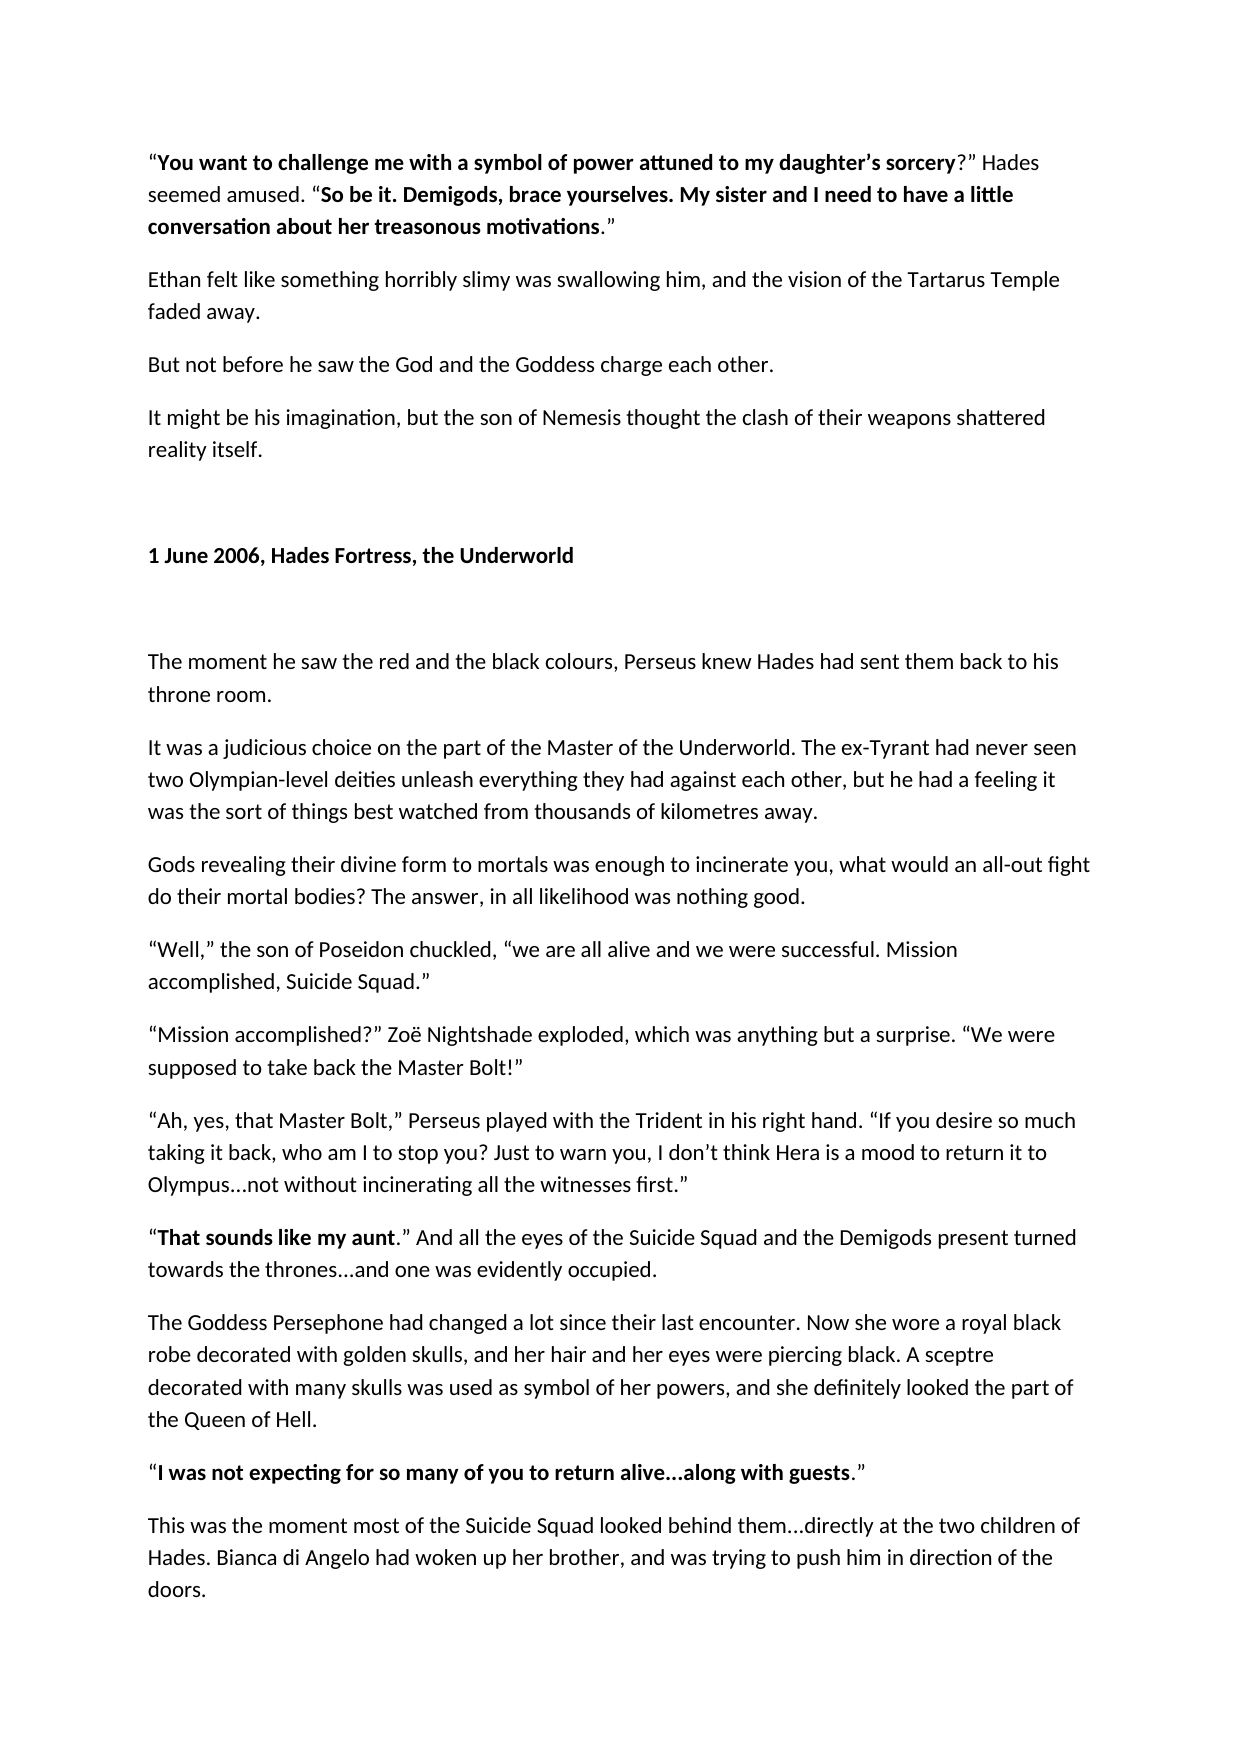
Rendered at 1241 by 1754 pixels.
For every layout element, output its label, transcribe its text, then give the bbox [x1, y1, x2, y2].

text It was a judicious choice on the part of the Master of the Underworld. The ex-Tyrant had never seen two Olympian-level deities unleash everything they had against each other, but he had a feeling it was the sort of things best watched from thousands of kilometres away. [148, 733, 1093, 825]
text 1 June 2006, Hades Fortress, the Underworld [148, 541, 1093, 569]
text The moment he saw the red and the black colours, Perseus knew Hades had sent them back to his throne room. [148, 647, 1093, 708]
text The Goddess Persephone had changed a lot since their last encounter. Now she wore a royal black robe decorated with golden skulls, and her hair and her eyes were piercing black. A sceptre decorated with many skulls was used as symbol of her powers, and she definitely looked the part of the Queen of Hell. [148, 1308, 1093, 1433]
text Gods revealing their divine form to mortals was enough to incinerate you, what would an all-out fight do their mortal bodies? The answer, in all likelihood was nothing good. [148, 850, 1093, 910]
text “Ah, yes, that Master Bolt,” Perseus played with the Trident in his right hand. “If you desire so much taking it back, who am I to stop you? Just to warn you, I don’t think Hera is a mood to return it to Olympus...not without incinerating all the witnesses first.” [148, 1106, 1093, 1198]
text Ethan felt like something horribly slimy was swallowing him, and the vision of the Tartarus Temple faded away. [148, 265, 1093, 325]
text But not before he saw the God and the Goddess charge each other. [148, 350, 1093, 378]
text This was the moment most of the Suicide Squad looked behind them...directly at the two children of Hades. Bianca di Angelo had woken up her brother, and was trying to push him in direction of the doors. [148, 1511, 1093, 1603]
text “That sounds like my aunt.” And all the eyes of the Suicide Squad and the Demigods present turned towards the thrones...and one was evidently occupied. [148, 1223, 1093, 1283]
text It might be his imagination, but the son of Nemesis thought the clash of their weapons shattered reality itself. [148, 403, 1093, 463]
text “You want to challenge me with a symbol of power attuned to my daughter’s sorcery?” Hades seemed amused. “So be it. Demigods, brace yourselves. My sister and I need to have a little conversation about her treasonous motivations.” [148, 148, 1093, 240]
text “I was not expecting for so many of you to return alive...along with guests.” [148, 1458, 1093, 1486]
text “Well,” the son of Poseidon chuckled, “we are all alive and we were successful. Mission accomplished, Suicide Squad.” [148, 935, 1093, 996]
text “Mission accomplished?” Zoë Nightshade exploded, which was anything but a surprise. “We were supposed to take back the Master Bolt!” [148, 1021, 1093, 1081]
